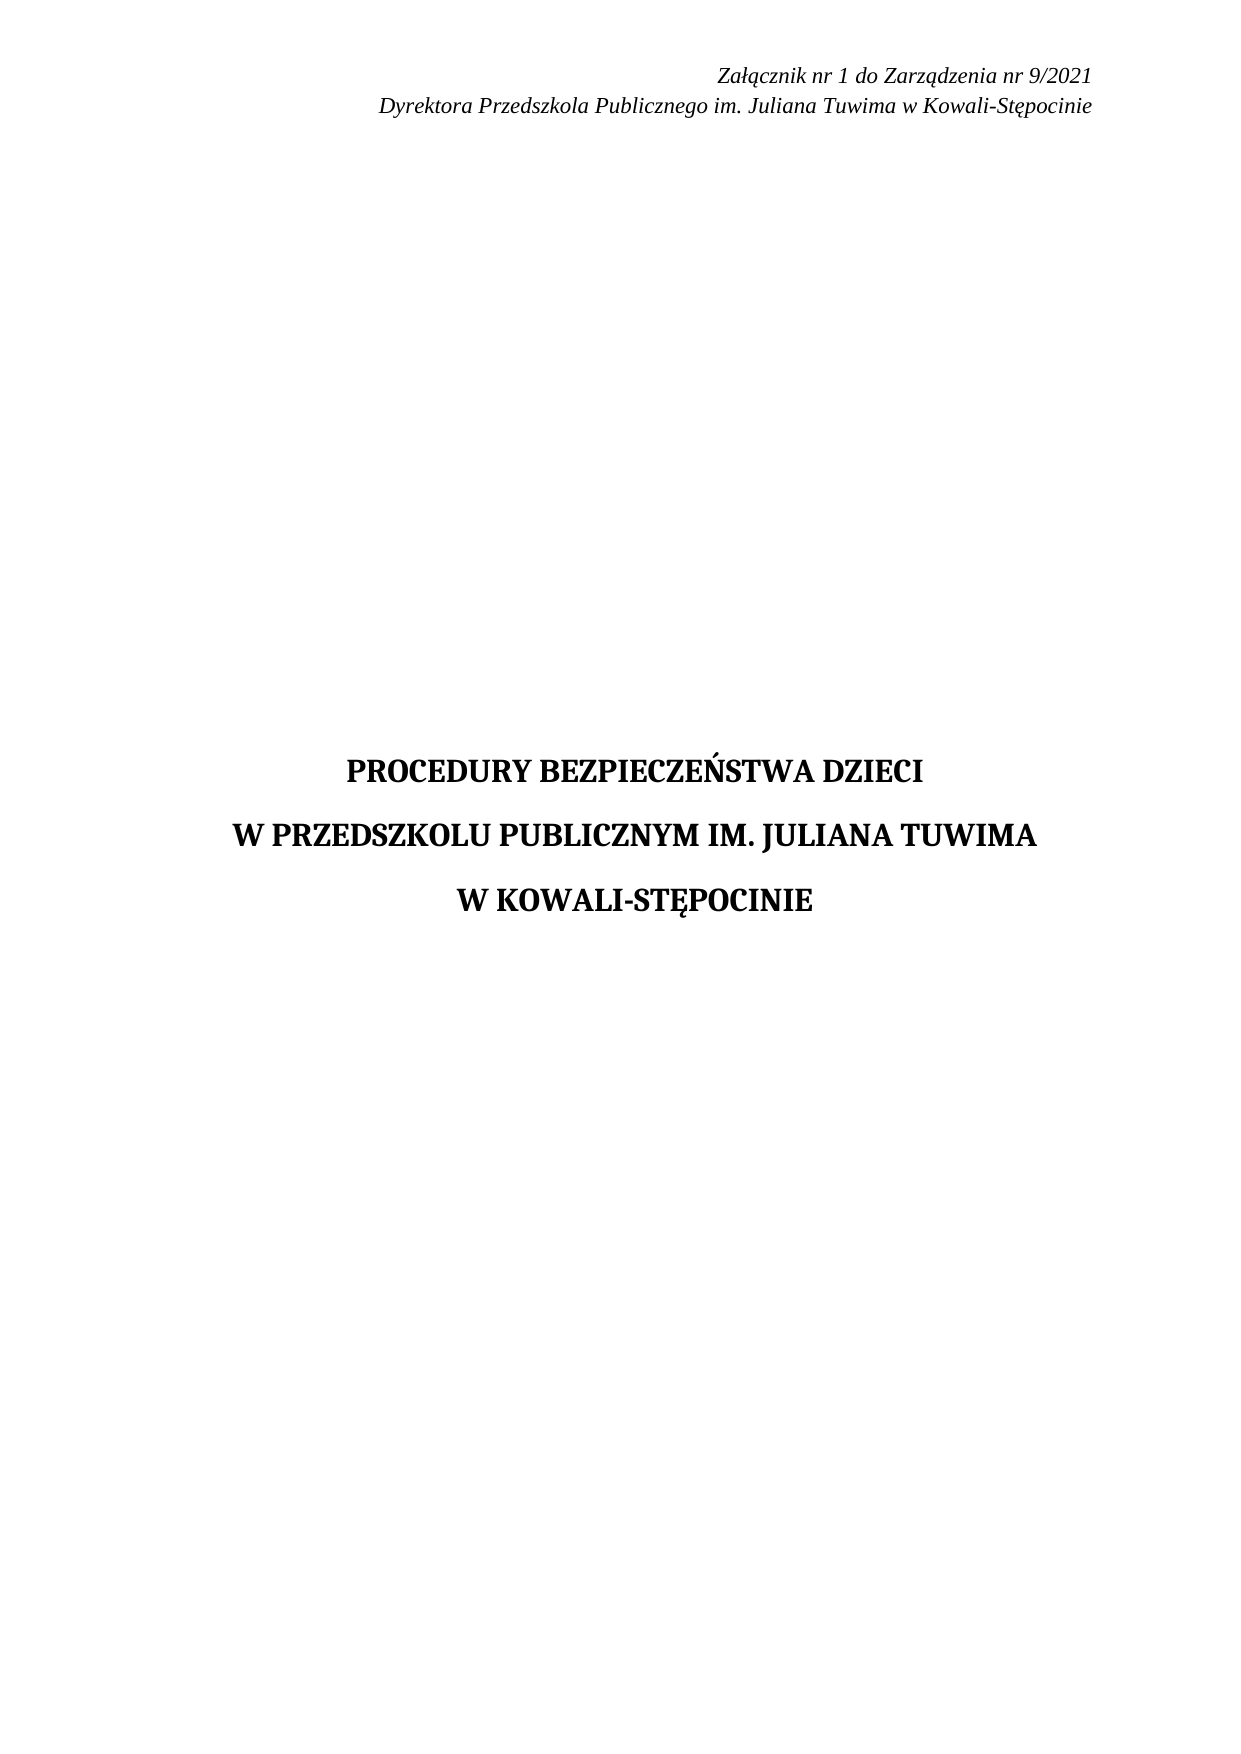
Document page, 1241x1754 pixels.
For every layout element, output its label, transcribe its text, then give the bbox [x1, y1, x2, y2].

text W KOWALI-STĘPOCINIE [177, 882, 1093, 920]
text W PRZEDSZKOLU PUBLICZNYM IM. JULIANA TUWIMA [177, 817, 1093, 855]
text PROCEDURY BEZPIECZEŃSTWA DZIECI [177, 752, 1093, 790]
